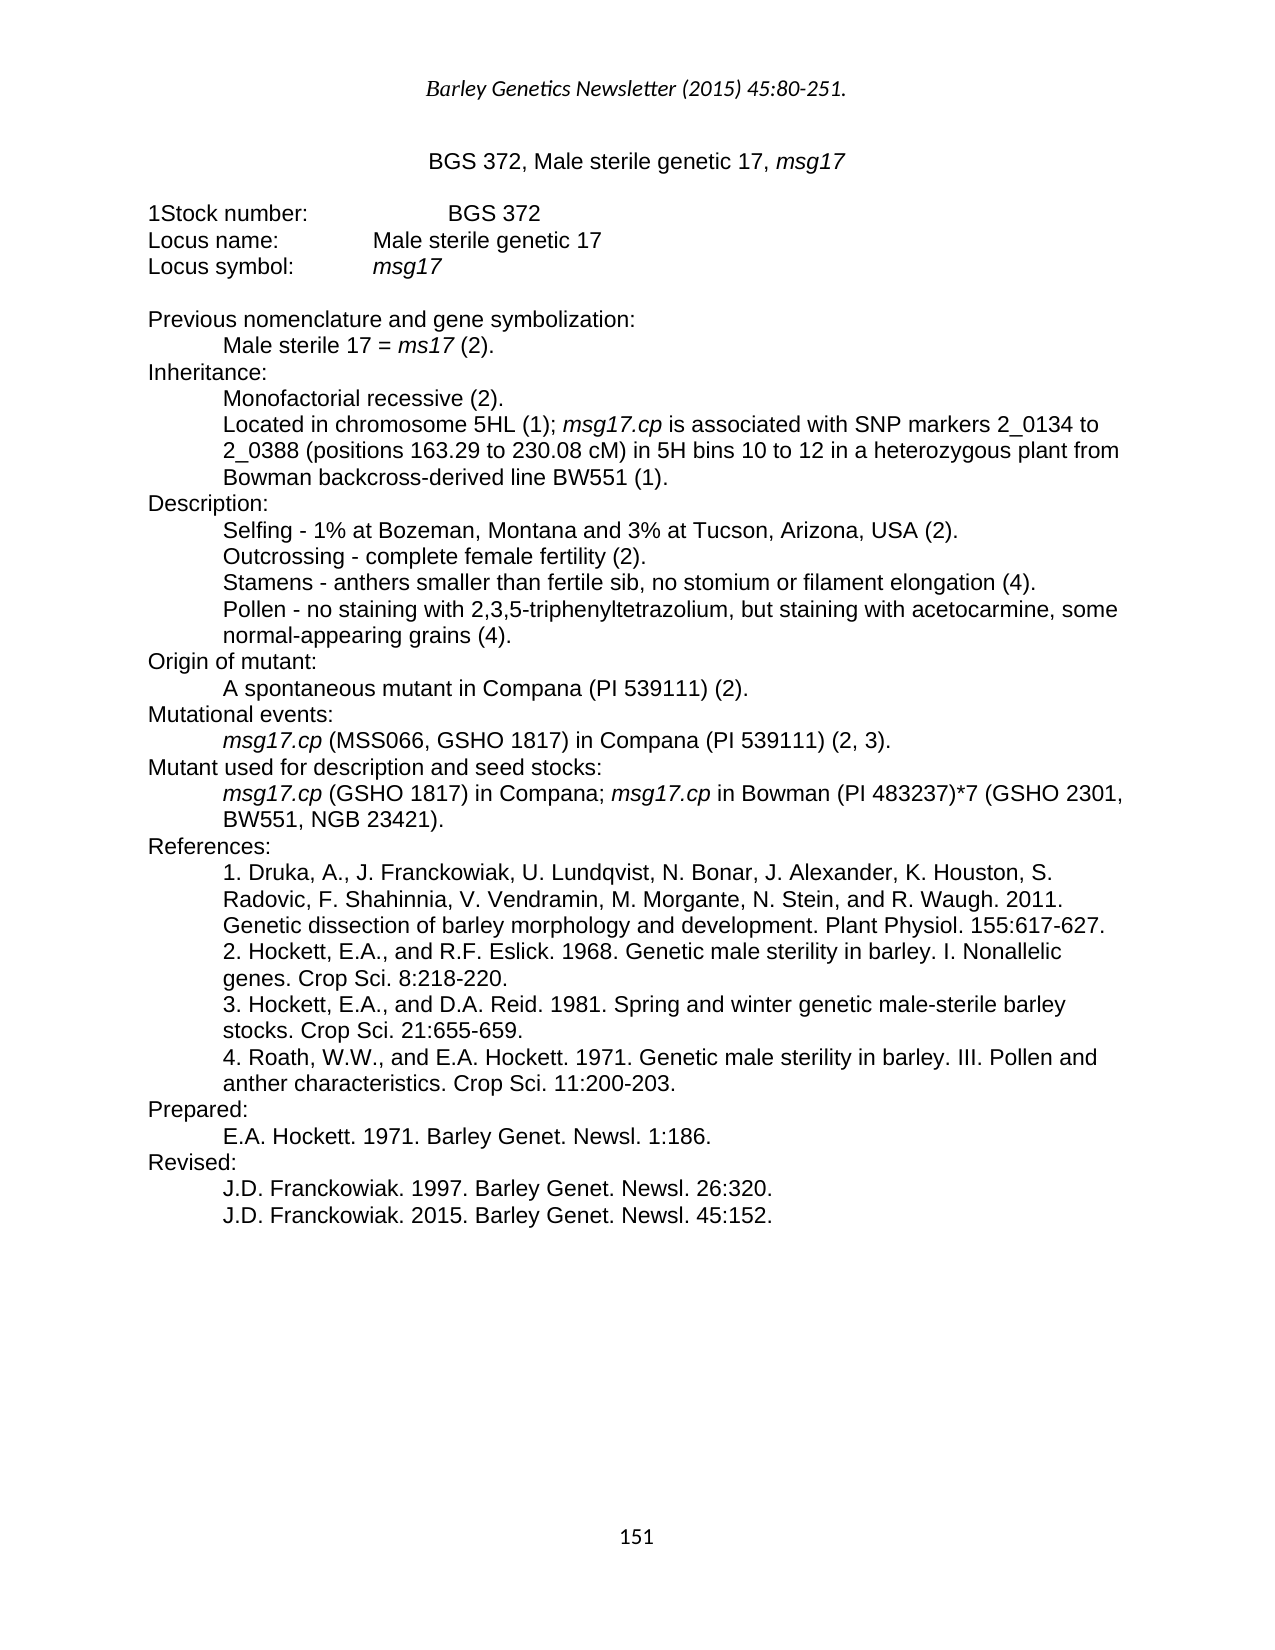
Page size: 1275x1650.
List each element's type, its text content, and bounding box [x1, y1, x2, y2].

text Inheritance: [148, 358, 1125, 385]
text Outcrossing - complete female fertility (2). [223, 543, 1125, 569]
text Male sterile 17 = ms17 (2). [223, 332, 1125, 358]
text E.A. Hockett. 1971. Barley Genet. Newsl. 1:186. [223, 1123, 1125, 1149]
text 1. Druka, A., J. Franckowiak, U. Lundqvist, N. Bonar, J. Alexander, K. Houston, S. Radovic, F. Shahinnia, V. Vendramin, M. Morgante, N. Stein, and R. Waugh. 2011. Genetic dissection of barley morphology and development. Plant Physiol. 155:617-627. [223, 859, 1125, 938]
text A spontaneous mutant in Compana (PI 539111) (2). [223, 675, 1125, 701]
text Locus name: Male sterile genetic 17 [148, 227, 1125, 253]
text Origin of mutant: [148, 648, 1125, 675]
text 2. Hockett, E.A., and R.F. Eslick. 1968. Genetic male sterility in barley. I. Nonallelic genes. Crop Sci. 8:218-220. [223, 938, 1125, 991]
text msg17.cp (MSS066, GSHO 1817) in Compana (PI 539111) (2, 3). [223, 727, 1125, 754]
text References: [148, 833, 1125, 859]
text msg17.cp (GSHO 1817) in Compana; msg17.cp in Bowman (PI 483237)*7 (GSHO 2301, BW551, NGB 23421). [223, 780, 1125, 833]
text Previous nomenclature and gene symbolization: [148, 306, 1125, 332]
text Mutational events: [148, 701, 1125, 727]
text Selfing - 1% at Bozeman, Montana and 3% at Tucson, Arizona, USA (2). [223, 517, 1125, 543]
text Description: [148, 490, 1125, 517]
text J.D. Franckowiak. 1997. Barley Genet. Newsl. 26:320. [223, 1175, 1125, 1202]
text Monofactorial recessive (2). [223, 385, 1125, 411]
text Mutant used for description and seed stocks: [148, 754, 1125, 780]
text J.D. Franckowiak. 2015. Barley Genet. Newsl. 45:152. [223, 1202, 1125, 1228]
text Stock number: BGS 372 [148, 200, 1125, 227]
text Locus symbol: msg17 [148, 253, 1125, 279]
text 4. Roath, W.W., and E.A. Hockett. 1971. Genetic male sterility in barley. III. Pollen and anther characteristics. Crop Sci. 11:200-203. [223, 1044, 1125, 1096]
text Pollen - no staining with 2,3,5-triphenyltetrazolium, but staining with acetocarmine, some normal-appearing grains (4). [223, 596, 1125, 648]
text 3. Hockett, E.A., and D.A. Reid. 1981. Spring and winter genetic male-sterile barley stocks. Crop Sci. 21:655-659. [223, 991, 1125, 1044]
text BGS 372, Male sterile genetic 17, msg17 [148, 148, 1125, 174]
text Stamens - anthers smaller than fertile sib, no stomium or filament elongation (4). [223, 569, 1125, 596]
text Revised: [148, 1149, 1125, 1175]
text Located in chromosome 5HL (1); msg17.cp is associated with SNP markers 2_0134 to 2_0388 (positions 163.29 to 230.08 cM) in 5H bins 10 to 12 in a heterozygous plant from Bowman backcross-derived line BW551 (1). [223, 411, 1125, 490]
text Prepared: [148, 1096, 1125, 1123]
